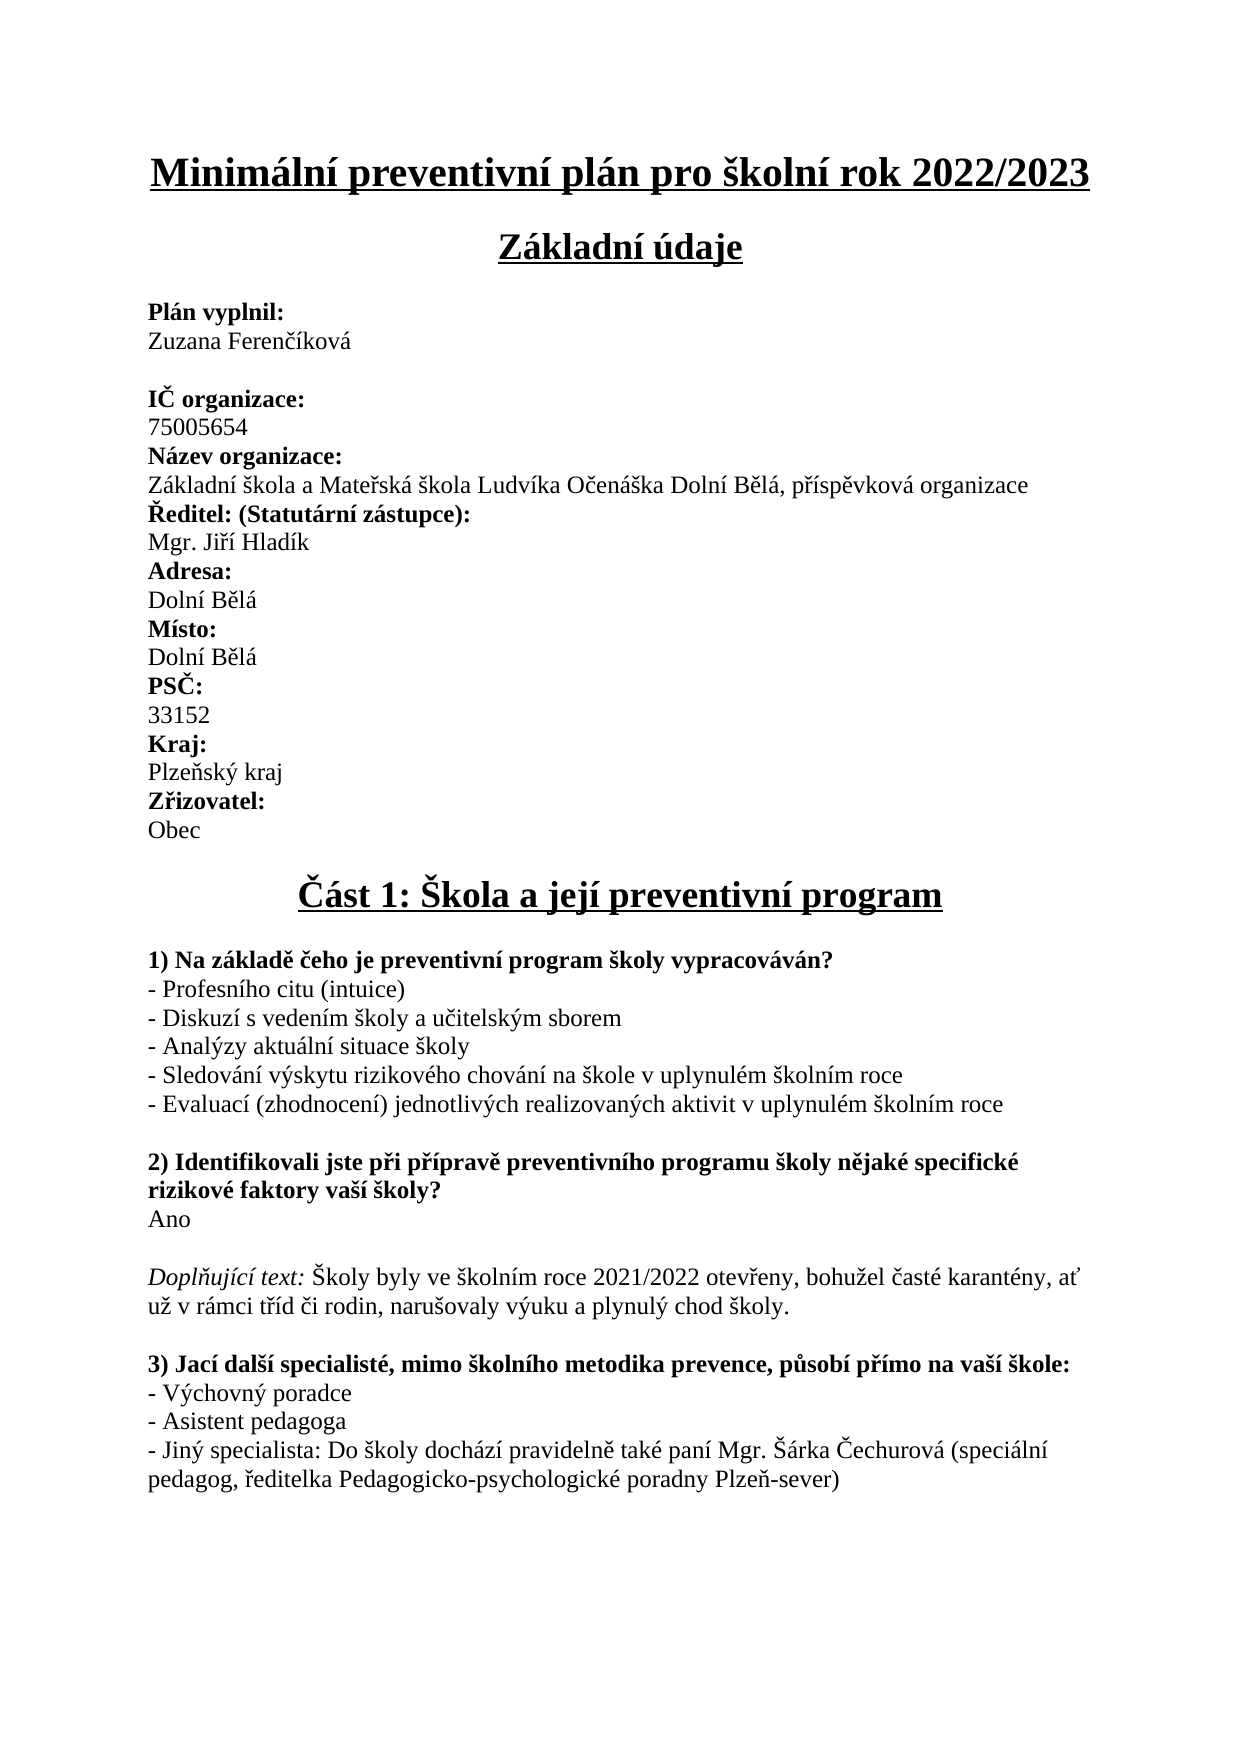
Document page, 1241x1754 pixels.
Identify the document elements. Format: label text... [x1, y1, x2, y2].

text 1) Na základě čeho je preventivní program školy vypracováván? - Profesního citu (intuice) - Diskuzí s vedením školy a učitelským sborem - Analýzy aktuální situace školy - Sledování výskytu rizikového chování na škole v uplynulém školním roce - Evaluací (zhodnocení) jednotlivých realizovaných aktivit v uplynulém školním roce [148, 945, 1092, 1118]
text 2) Identifikovali jste při přípravě preventivního programu školy nějaké specifické rizikové faktory vaší školy? Ano [148, 1147, 1092, 1233]
subtitle Minimální preventivní plán pro školní rok 2022/2023 [148, 148, 1092, 196]
text 3) Jací další specialisté, mimo školního metodika prevence, působí přímo na vaší škole: - Výchovný poradce - Asistent pedagoga - Jiný specialista: Do školy dochází pravidelně také paní Mgr. Šárka Čechurová (speciální pedagog, ředitelka Pedagogicko-psychologické poradny Plzeň-sever) [148, 1349, 1092, 1493]
text Plán vyplnil: Zuzana Ferenčíková [148, 297, 1092, 354]
subtitle Základní údaje [148, 225, 1092, 268]
text IČ organizace: 75005654 Název organizace: Základní škola a Mateřská škola Ludvíka Očenáška Dolní Bělá, příspěvková organizace Ředitel: (Statutární zástupce): Mgr. Jiří Hladík Adresa: Dolní Bělá Místo: Dolní Bělá PSČ: 33152 Kraj: Plzeňský kraj Zřizovatel: Obec [148, 384, 1092, 844]
text Doplňující text: Školy byly ve školním roce 2021/2022 otevřeny, bohužel časté karantény, ať už v rámci tříd či rodin, narušovaly výuku a plynulý chod školy. [148, 1262, 1092, 1320]
subtitle Část 1: Škola a její preventivní program [148, 873, 1092, 916]
